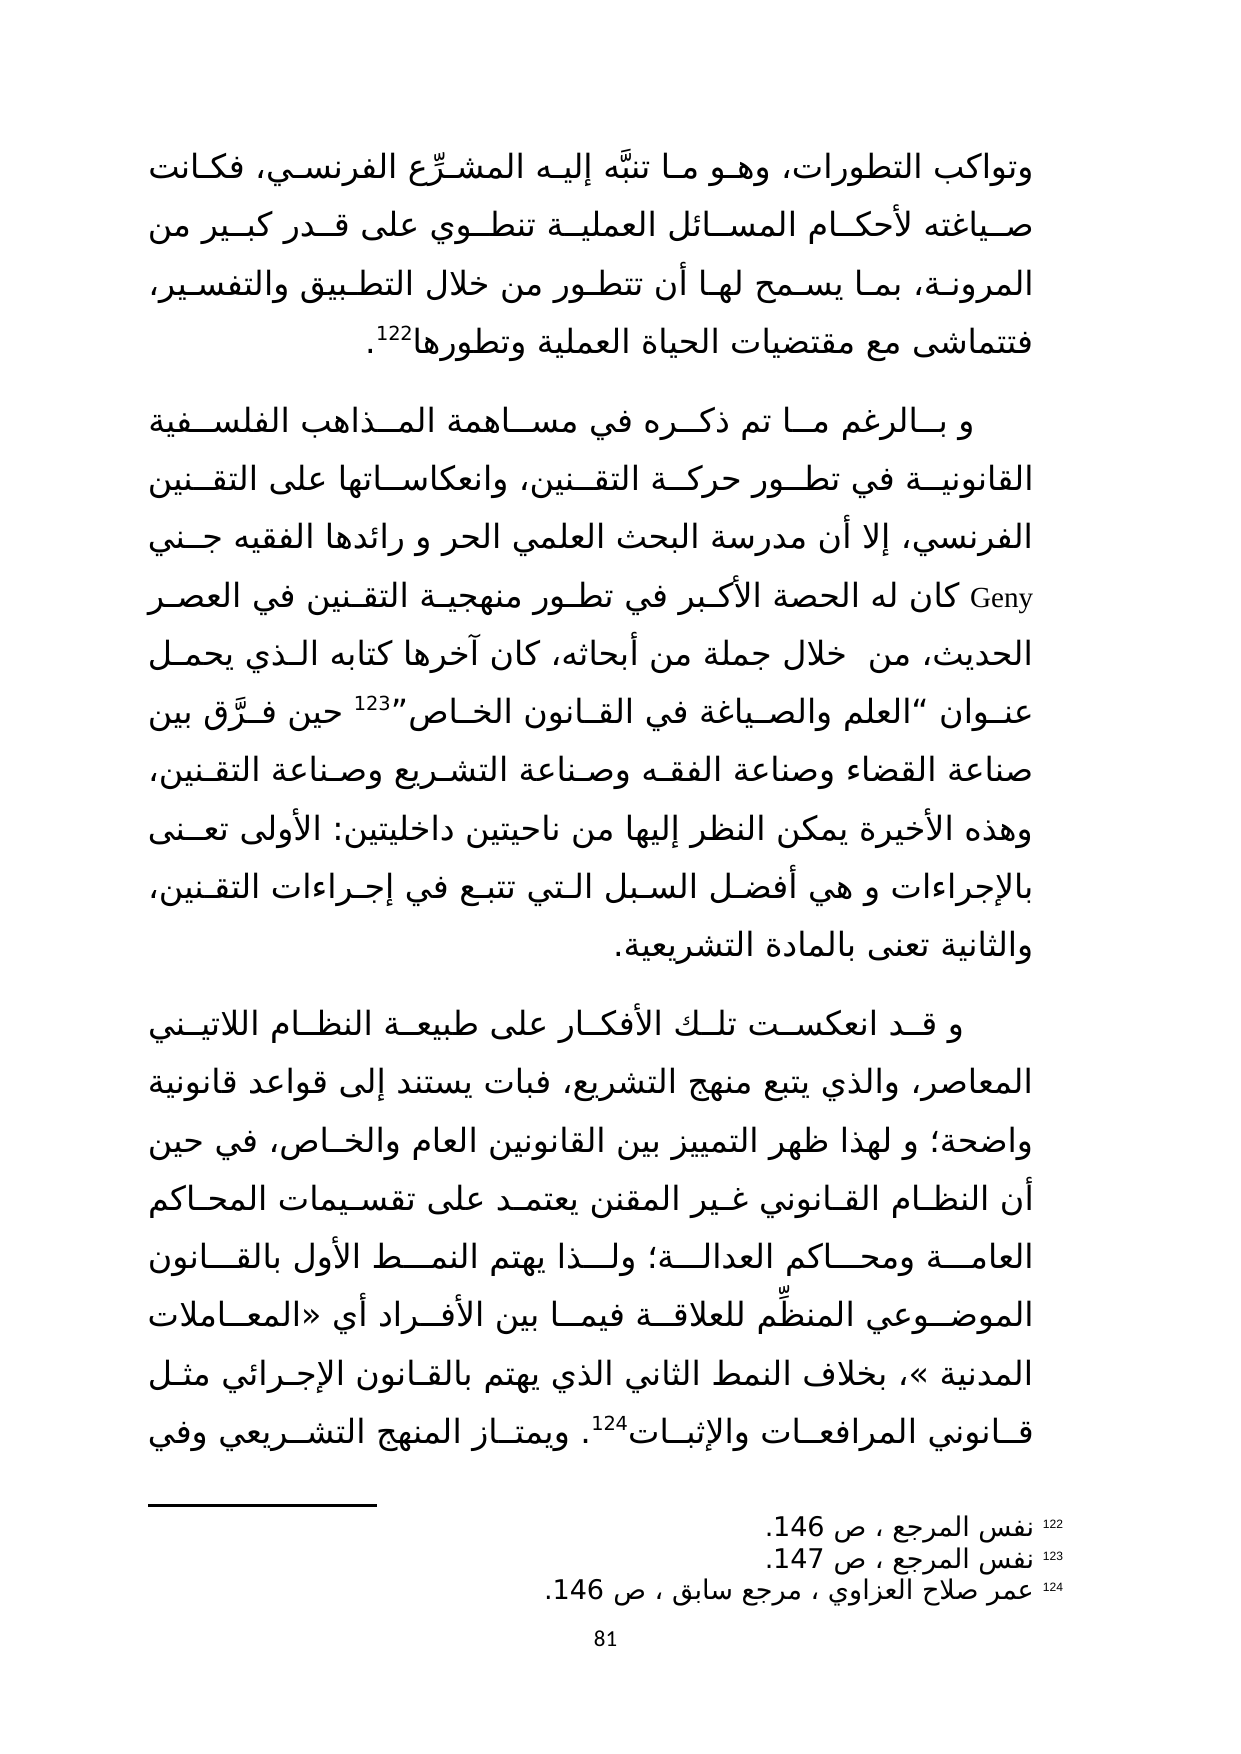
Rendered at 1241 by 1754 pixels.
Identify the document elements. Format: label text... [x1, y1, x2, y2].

text و بالرغم ما تم ذكره في مساهمة المذاهب الفلسفية القانونية في تطور حركة التقنين، وانعكاساتها على التقنين الفرنسي، إلا أن مدرسة البحث العلمي الحر و رائدها الفقيه جني Geny كان له الحصة الأكبر في تطور منهجية التقنين في العصر الحديث، من خلال جملة من أبحاثه، كان آخرها كتابه الذي يحمل عنوان “العلم والصياغة في القانون الخاص” حين فرَّق بين صناعة القضاء وصناعة الفقه وصناعة التشريع وصناعة التقنين، وهذه الأخيرة يمكن النظر إليها من ناحيتين داخليتين: الأولى تعنى بالإجراءات و هي أفضل السبل التي تتبع في إجراءات التقنين، والثانية تعنى بالمادة التشريعية. [148, 401, 1033, 964]
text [148, 148, 1033, 361]
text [148, 1004, 1033, 1451]
